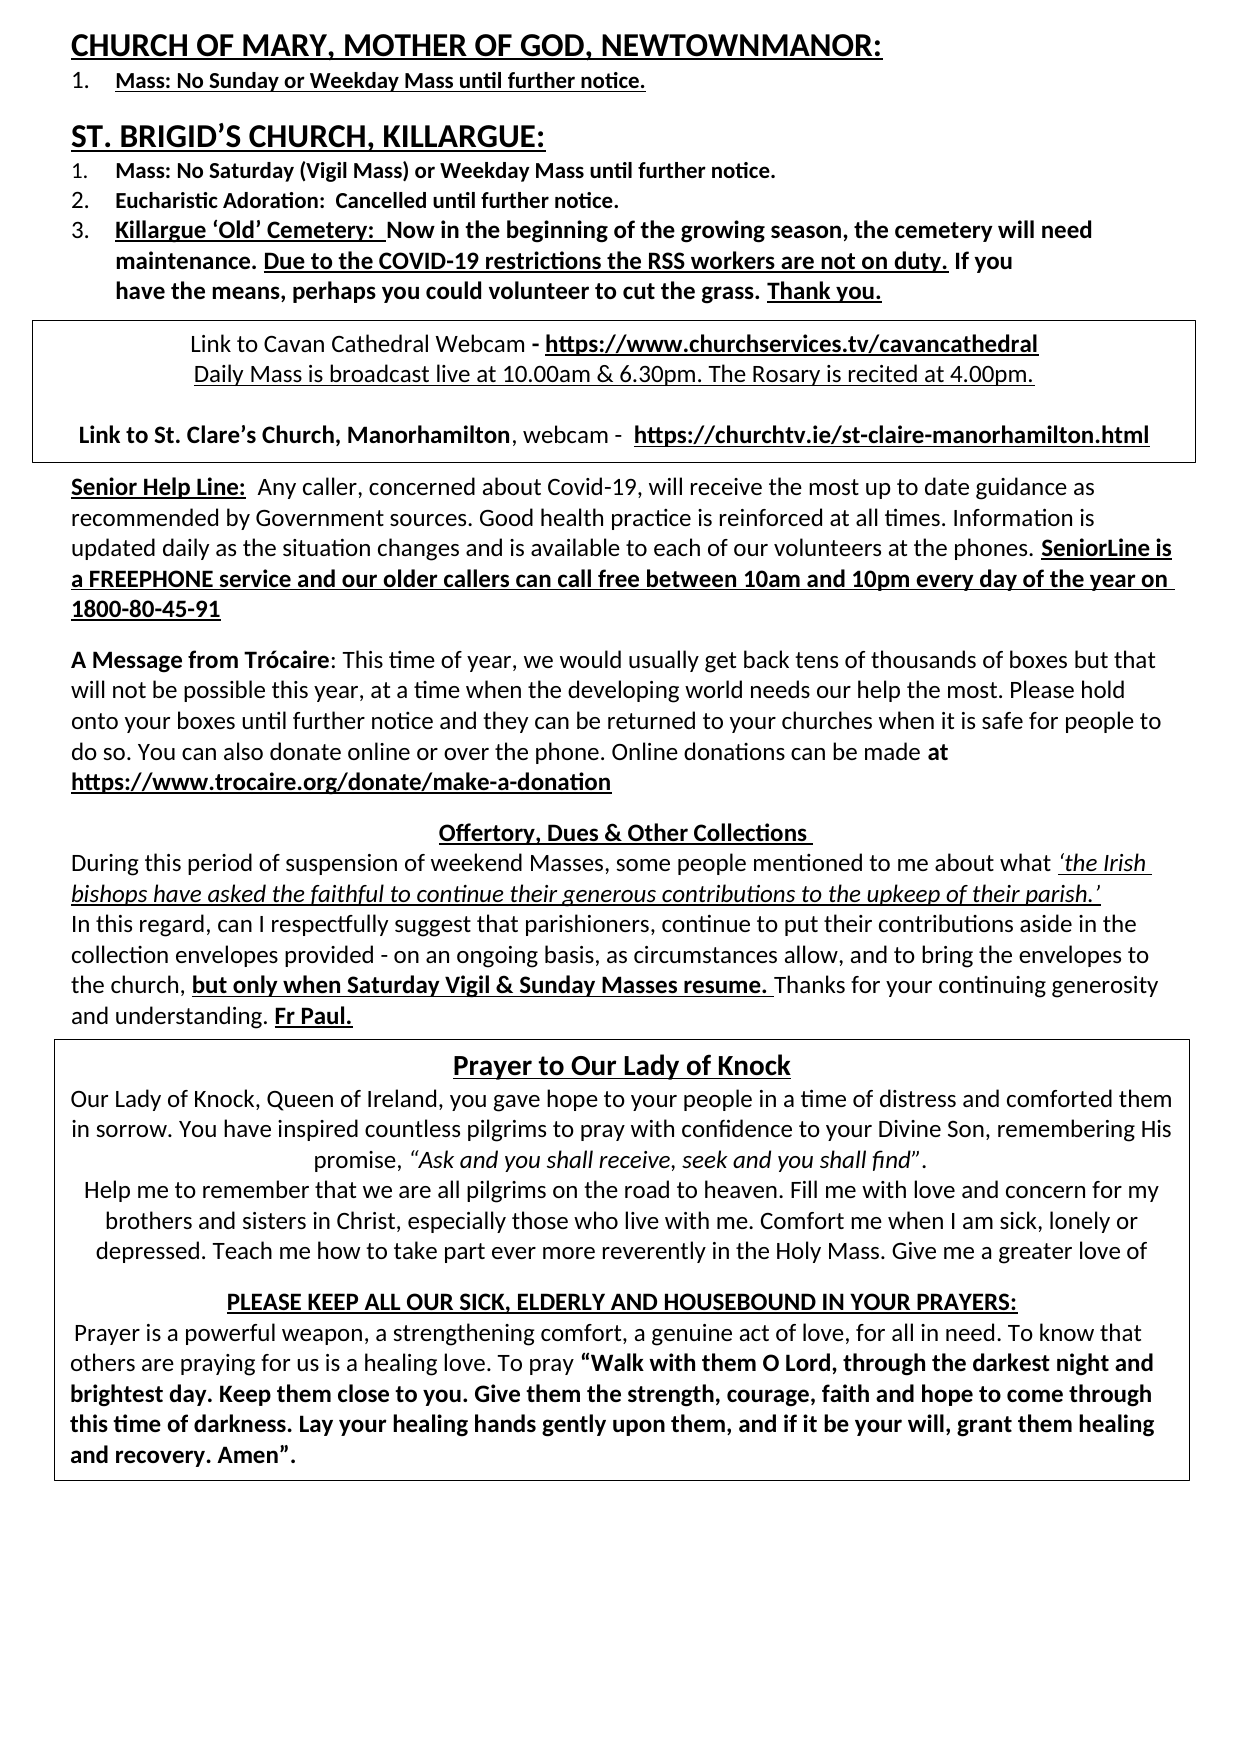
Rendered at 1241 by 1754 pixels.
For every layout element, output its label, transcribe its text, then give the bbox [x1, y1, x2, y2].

text In this regard, can I respectfully suggest that parishioners, continue to put their contributions aside in the collection envelopes provided - on an ongoing basis, as circumstances allow, and to bring the envelopes to the church, but only when Saturday Vigil & Sunday Masses resume. Thanks for your continuing generosity and understanding. Fr Paul. [71, 908, 1175, 1031]
text have the means, perhaps you could volunteer to cut the grass. Thank you. [115, 276, 1175, 306]
text ST. BRIGID’S CHURCH, KILLARGUE: [71, 115, 1175, 156]
list Eucharistic Adoration: Cancelled until further notice. [71, 184, 1175, 214]
text Offertory, Dues & Other Collections [71, 817, 1175, 847]
list Mass: No Saturday (Vigil Mass) or Weekday Mass until further notice. [71, 156, 1175, 184]
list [71, 64, 1175, 95]
text Senior Help Line: Any caller, concerned about Covid-19, will receive the most up to date guidance as recommended by Government sources. Good health practice is reinforced at all times. Information is updated daily as the situation changes and is available to each of our volunteers at the phones. SeniorLine is a FREEPHONE service and our older callers can call free between 10am and 10pm every day of the year on 1800-80-45-91 [71, 590, 1175, 624]
text Senior Help Line: Any caller, concerned about Covid-19, will receive the most up to date guidance as recommended by Government sources. Good health practice is reinforced at all times. Information is updated daily as the situation changes and is available to each of our volunteers at the phones. SeniorLine is a FREEPHONE service and our older callers can call free between 10am and 10pm every day of the year on 1800-80-45-91 [71, 471, 1175, 589]
text During this period of suspension of weekend Masses, some people mentioned to me about what ‘the Irish bishops have asked the faithful to continue their generous contributions to the upkeep of their parish.’ [71, 847, 1175, 908]
text CHURCH OF MARY, MOTHER OF GOD, NEWTOWNMANOR: [71, 24, 1175, 64]
text maintenance. Due to the COVID-19 restrictions the RSS workers are not on duty. If you [115, 245, 1175, 276]
text A Message from Trócaire: This time of year, we would usually get back tens of thousands of boxes but that will not be possible this year, at a time when the developing world needs our help the most. Please hold onto your boxes until further notice and they can be returned to your churches when it is safe for people to do so. You can also donate online or over the phone. Online donations can be made at https://www.trocaire.org/donate/make-a-donation [71, 644, 1175, 797]
list Killargue ‘Old’ Cemetery: Now in the beginning of the growing season, the cemetery will need [71, 214, 1175, 245]
